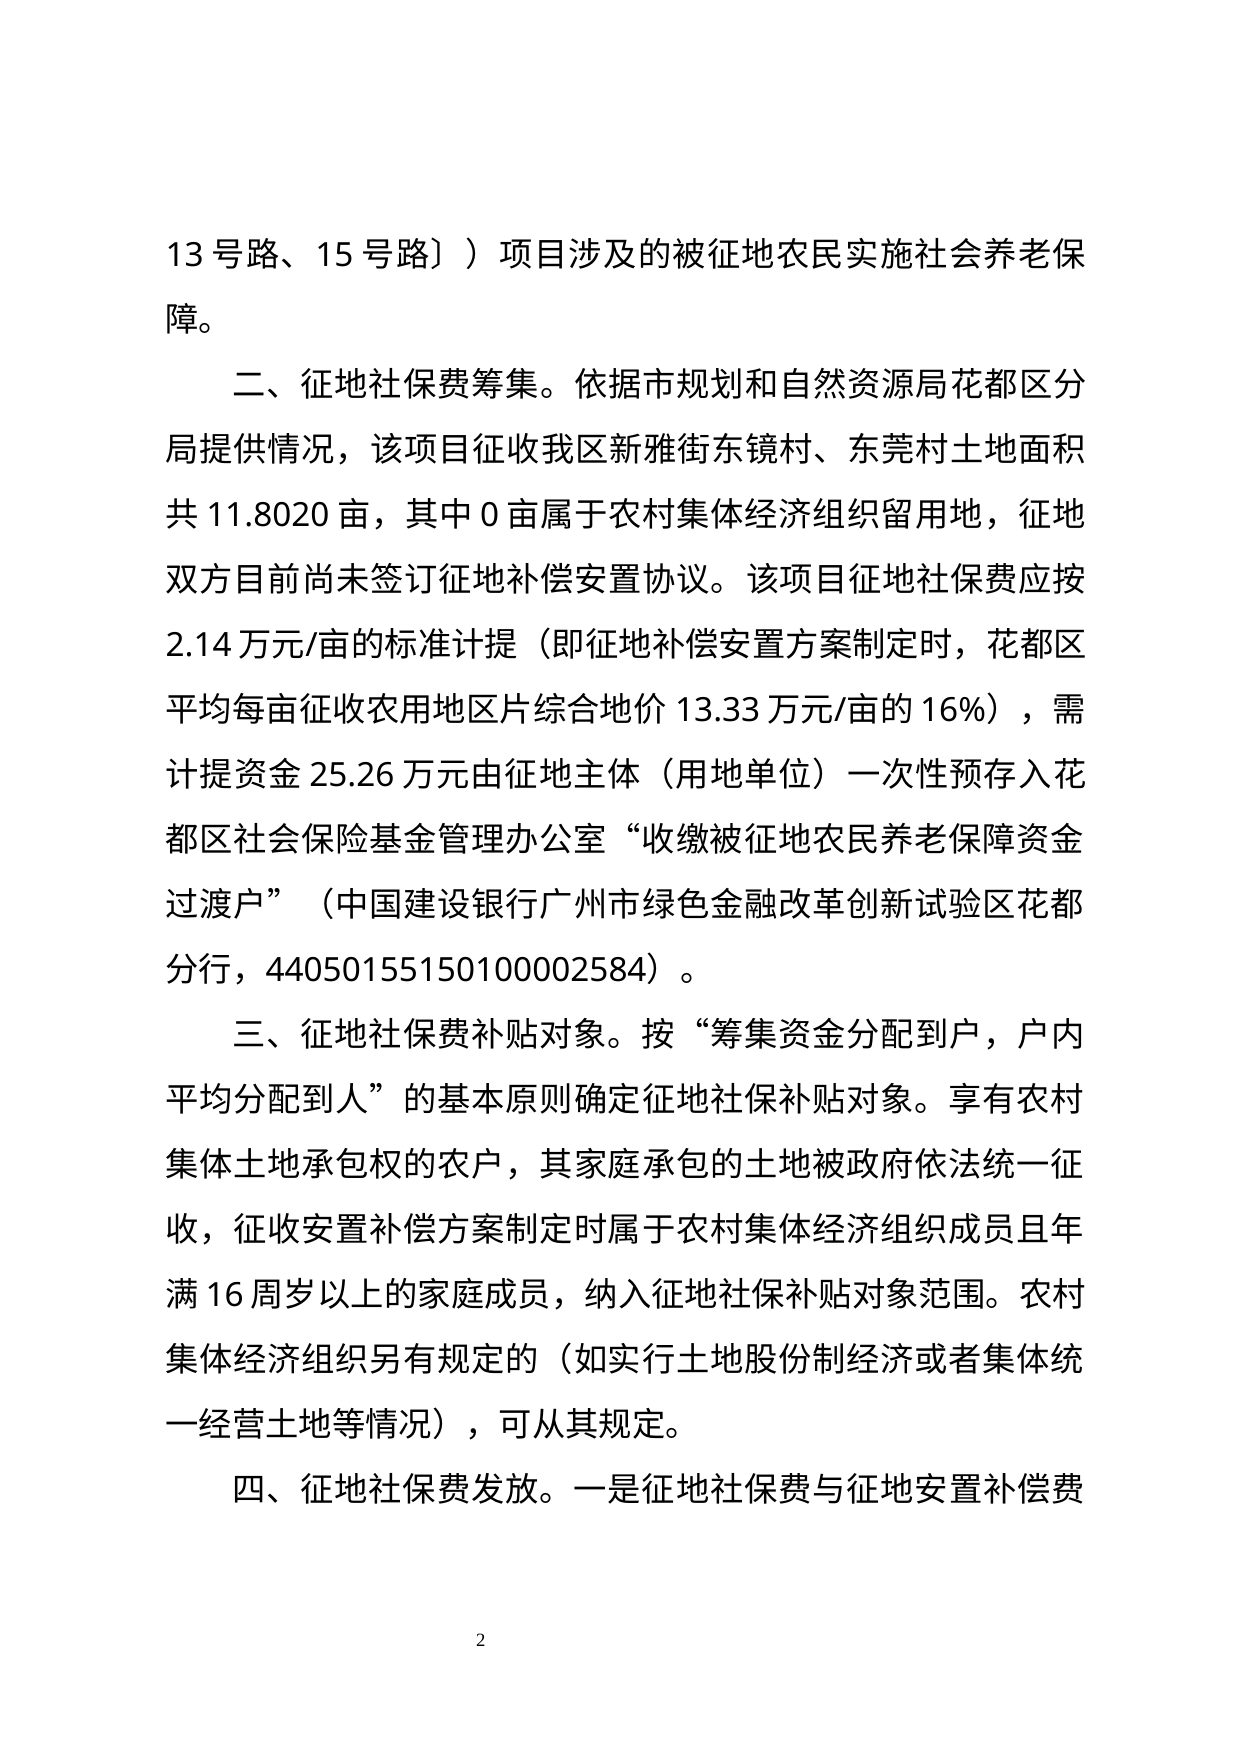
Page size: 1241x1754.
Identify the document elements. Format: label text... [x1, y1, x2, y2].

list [165, 1454, 1087, 1519]
list 三、征地社保费补贴对象。按“筹集资金分配到户，户内平均分配到人”的基本原则确定征地社保补贴对象。享有农村集体土地承包权的农户，其家庭承包的土地被政府依法统一征收，征收安置补偿方案制定时属于农村集体经济组织成员且年满16周岁以上的家庭成员，纳入征地社保补贴对象范围。农村集体经济组织另有规定的（如实行土地股份制经济或者集体统一经营土地等情况），可从其规定。 [165, 999, 1087, 1454]
text 二、征地社保费筹集。依据市规划和自然资源局花都区分局提供情况，该项目征收我区新雅街东镜村、东莞村土地面积共11.8020亩，其中0亩属于农村集体经济组织留用地，征地双方目前尚未签订征地补偿安置协议。该项目征地社保费应按2.14万元/亩的标准计提（即征地补偿安置方案制定时，花都区平均每亩征收农用地区片综合地价13.33万元/亩的16%），需计提资金25.26万元由征地主体（用地单位）一次性预存入花都区社会保险基金管理办公室“收缴被征地农民养老保障资金过渡户”（中国建设银行广州市绿色金融改革创新试验区花都分行，44050155150100002584）。 [165, 349, 1087, 999]
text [165, 219, 1087, 349]
